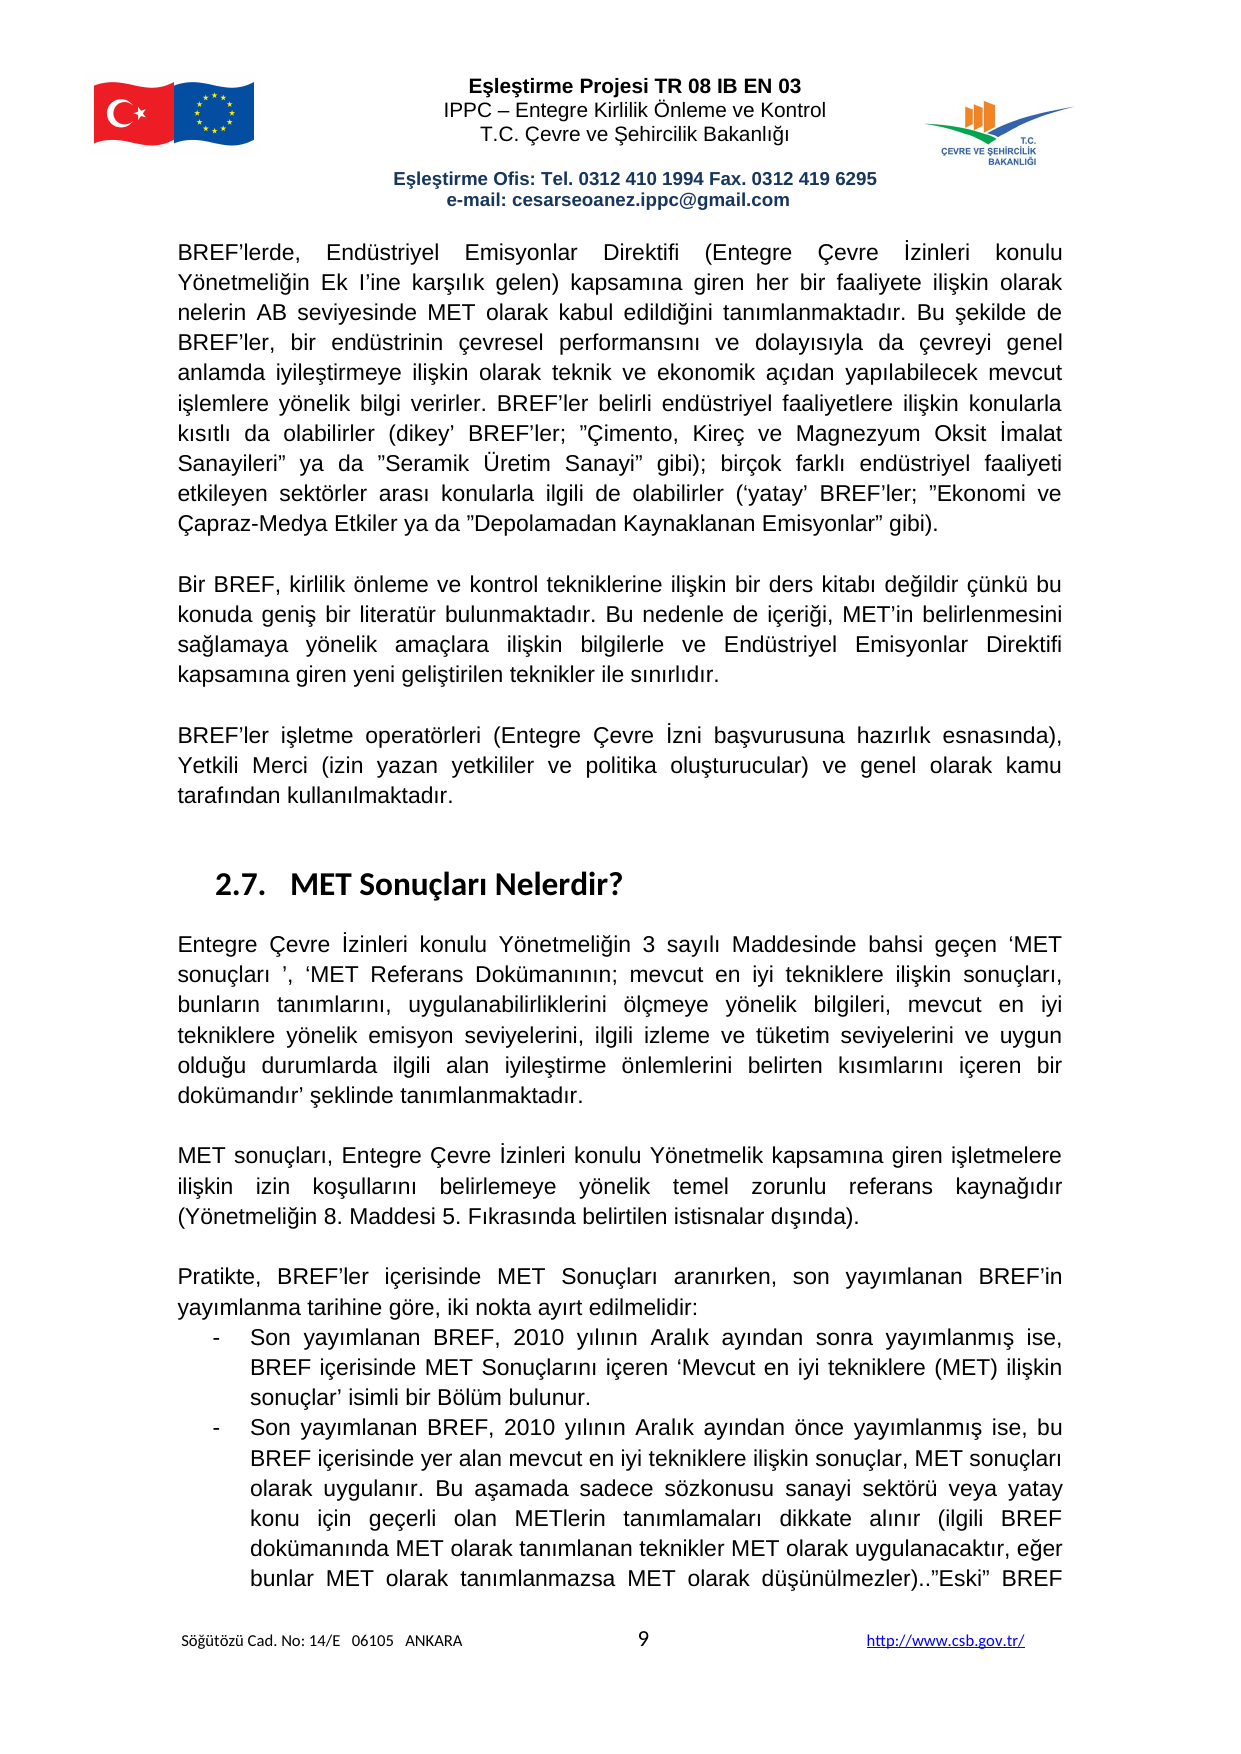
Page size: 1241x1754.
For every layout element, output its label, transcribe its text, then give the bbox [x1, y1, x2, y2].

picture [912, 73, 1082, 197]
list MET Sonuçları Nelerdir? [215, 863, 1063, 904]
list Pratikte, BREF’ler içerisinde MET Sonuçları aranırken, son yayımlanan BREF’in yayımlanma tarihine göre, iki nokta ayırt edilmelidir: [177, 1263, 1063, 1320]
list Entegre Çevre İzinleri konulu Yönetmeliğin 3 sayılı Maddesinde bahsi geçen ‘MET sonuçları ’, ‘MET Referans Dokümanının; mevcut en iyi tekniklere ilişkin sonuçları, bunların tanımlarını, uygulanabilirliklerini ölçmeye yönelik bilgileri, mevcut en iyi tekniklere yönelik emisyon seviyelerini, ilgili izleme ve tüketim seviyelerini ve uygun olduğu durumlarda ilgili alan iyileştirme önlemlerini belirten kısımlarını içeren bir dokümandır’ şeklinde tanımlanmaktadır. [177, 931, 1063, 1108]
list BREF’lerde, Endüstriyel Emisyonlar Direktifi (Entegre Çevre İzinleri konulu Yönetmeliğin Ek I’ine karşılık gelen) kapsamına giren her bir faaliyete ilişkin olarak nelerin AB seviyesinde MET olarak kabul edildiğini tanımlanmaktadır. Bu şekilde de BREF’ler, bir endüstrinin çevresel performansını ve dolayısıyla da çevreyi genel anlamda iyileştirmeye ilişkin olarak teknik ve ekonomik açıdan yapılabilecek mevcut işlemlere yönelik bilgi verirler. BREF’ler belirli endüstriyel faaliyetlere ilişkin konularla kısıtlı da olabilirler (dikey’ BREF’ler; ”Çimento, Kireç ve Magnezyum Oksit İmalat Sanayileri” ya da ”Seramik Üretim Sanayi” gibi); birçok farklı endüstriyel faaliyeti etkileyen sektörler arası konularla ilgili de olabilirler (‘yatay’ BREF’ler; ”Ekonomi ve Çapraz-Medya Etkiler ya da ”Depolamadan Kaynaklanan Emisyonlar” gibi). [177, 238, 1063, 537]
list BREF’ler işletme operatörleri (Entegre Çevre İzni başvurusuna hazırlık esnasında), Yetkili Merci (izin yazan yetkililer ve politika oluşturucular) ve genel olarak kamu tarafından kullanılmaktadır. [177, 722, 1063, 808]
list Bir BREF, kirlilik önleme ve kontrol tekniklerine ilişkin bir ders kitabı değildir çünkü bu konuda geniş bir literatür bulunmaktadır. Bu nedenle de içeriği, MET’in belirlenmesini sağlamaya yönelik amaçlara ilişkin bilgilerle ve Endüstriyel Emisyonlar Direktifi kapsamına giren yeni geliştirilen teknikler ile sınırlıdır. [177, 571, 1063, 688]
list Son yayımlanan BREF, 2010 yılının Aralık ayından sonra yayımlanmış ise, BREF içerisinde MET Sonuçlarını içeren ‘Mevcut en iyi tekniklere (MET) ilişkin sonuçlar’ isimli bir Bölüm bulunur. [212, 1324, 1063, 1411]
list MET sonuçları, Entegre Çevre İzinleri konulu Yönetmelik kapsamına giren işletmelere ilişkin izin koşullarını belirlemeye yönelik temel zorunlu referans kaynağıdır (Yönetmeliğin 8. Maddesi 5. Fıkrasında belirtilen istisnalar dışında). [177, 1142, 1063, 1229]
picture [85, 73, 263, 154]
